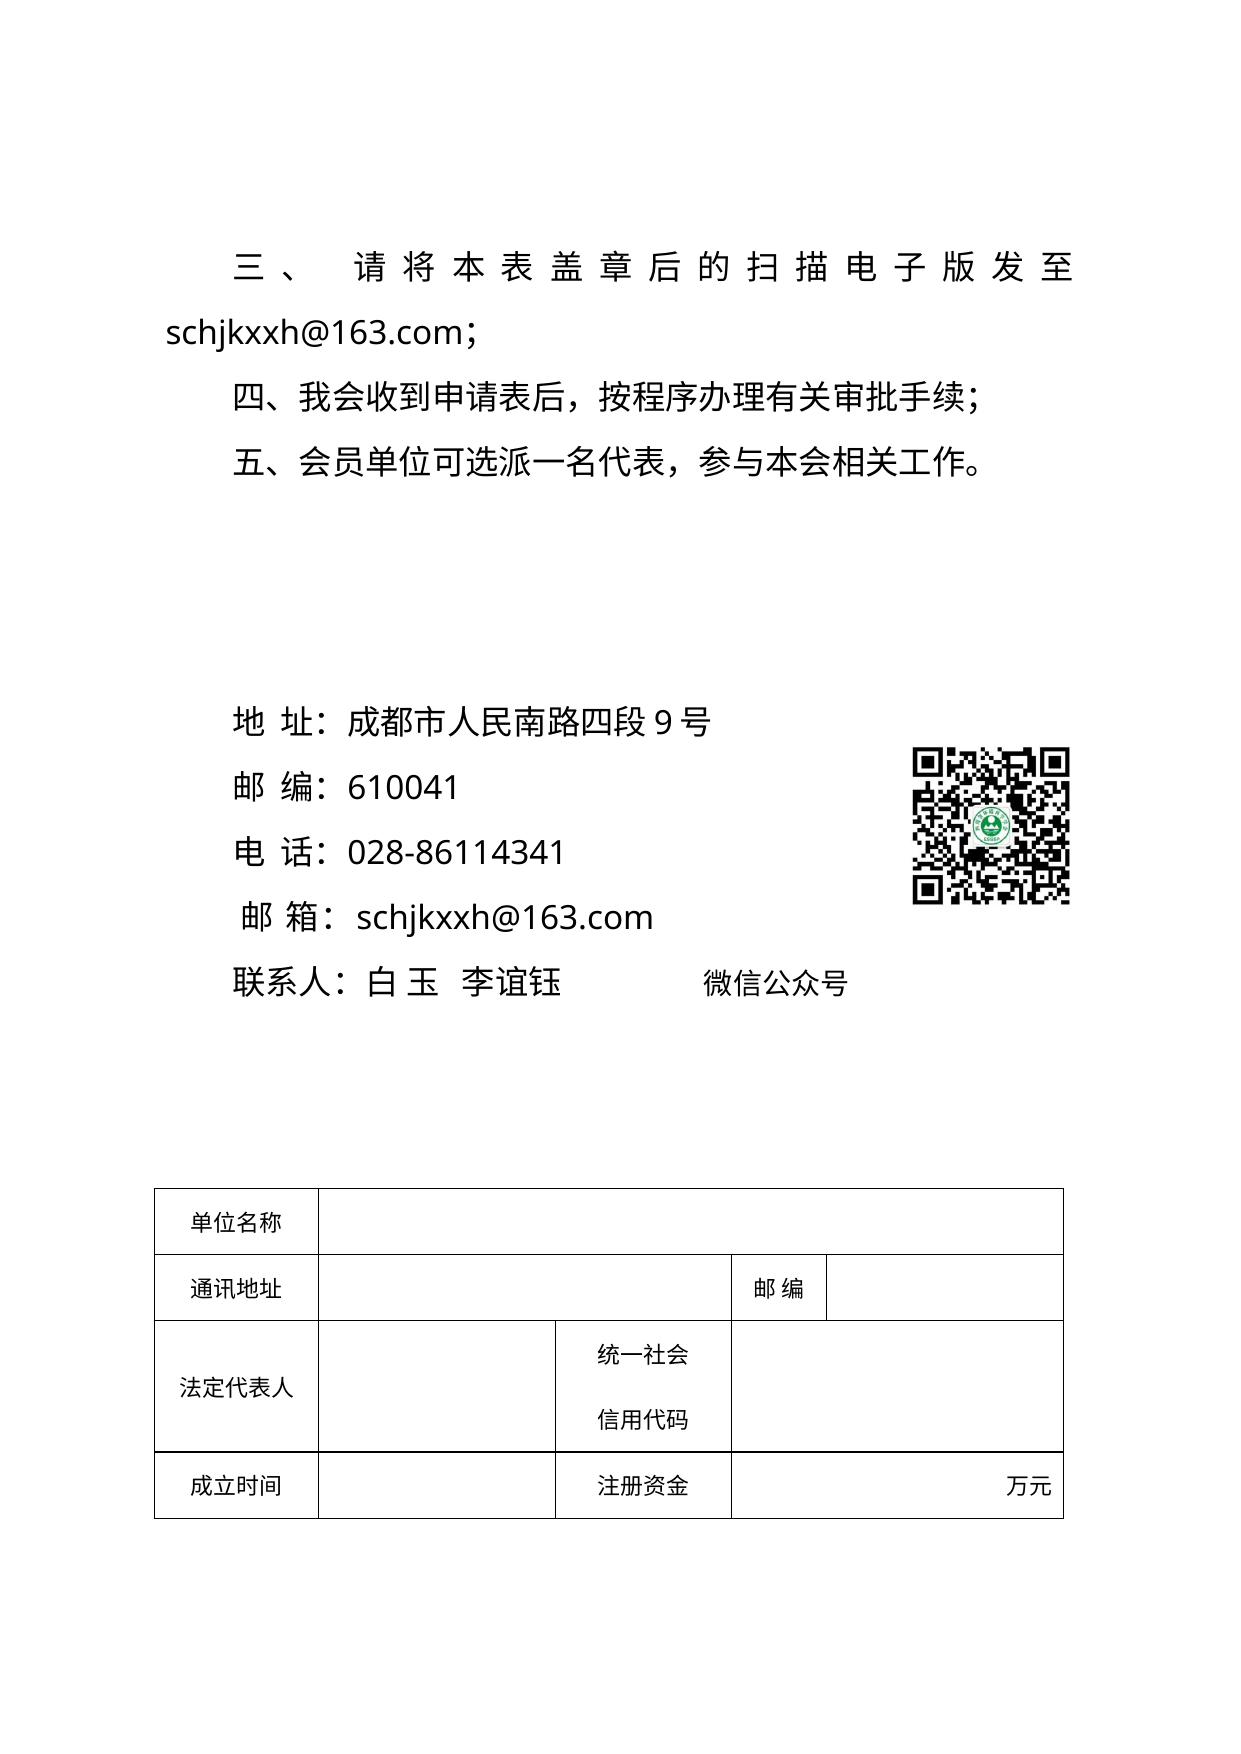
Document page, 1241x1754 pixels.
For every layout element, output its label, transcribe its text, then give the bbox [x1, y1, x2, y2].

table_cell [319, 1321, 555, 1451]
table_cell [732, 1321, 1063, 1451]
text 五、会员单位可选派一名代表，参与本会相关工作。 [165, 428, 1075, 493]
table_cell 统一社会 信用代码 [556, 1321, 731, 1451]
text 四、我会收到申请表后，按程序办理有关审批手续； [165, 363, 1075, 428]
text 邮 编：610041 [165, 753, 900, 818]
text 电 话：028-86114341 [165, 818, 900, 883]
text 联系人：白 玉 李谊钰 微信公众号 [165, 948, 1075, 1013]
table_cell 万元 [732, 1453, 1063, 1517]
table_cell [319, 1453, 555, 1517]
text 三、 请将本表盖章后的扫描电子版发至schjkxxh@163.com； [165, 233, 1075, 363]
table_header [319, 1189, 1063, 1254]
table_cell 注册资金 [556, 1453, 731, 1517]
table_header 单位名称 [155, 1189, 318, 1254]
picture [900, 735, 1082, 917]
text 地 址：成都市人民南路四段9号 [165, 688, 1075, 753]
text 邮 箱：schjkxxh@163.com [165, 883, 1075, 948]
table_cell 邮 编 [732, 1255, 826, 1320]
table_cell 法定代表人 [155, 1321, 318, 1451]
table_cell [319, 1255, 731, 1320]
table_cell 成立时间 [155, 1453, 318, 1517]
table_cell 通讯地址 [155, 1255, 318, 1320]
table_cell [827, 1255, 1063, 1320]
